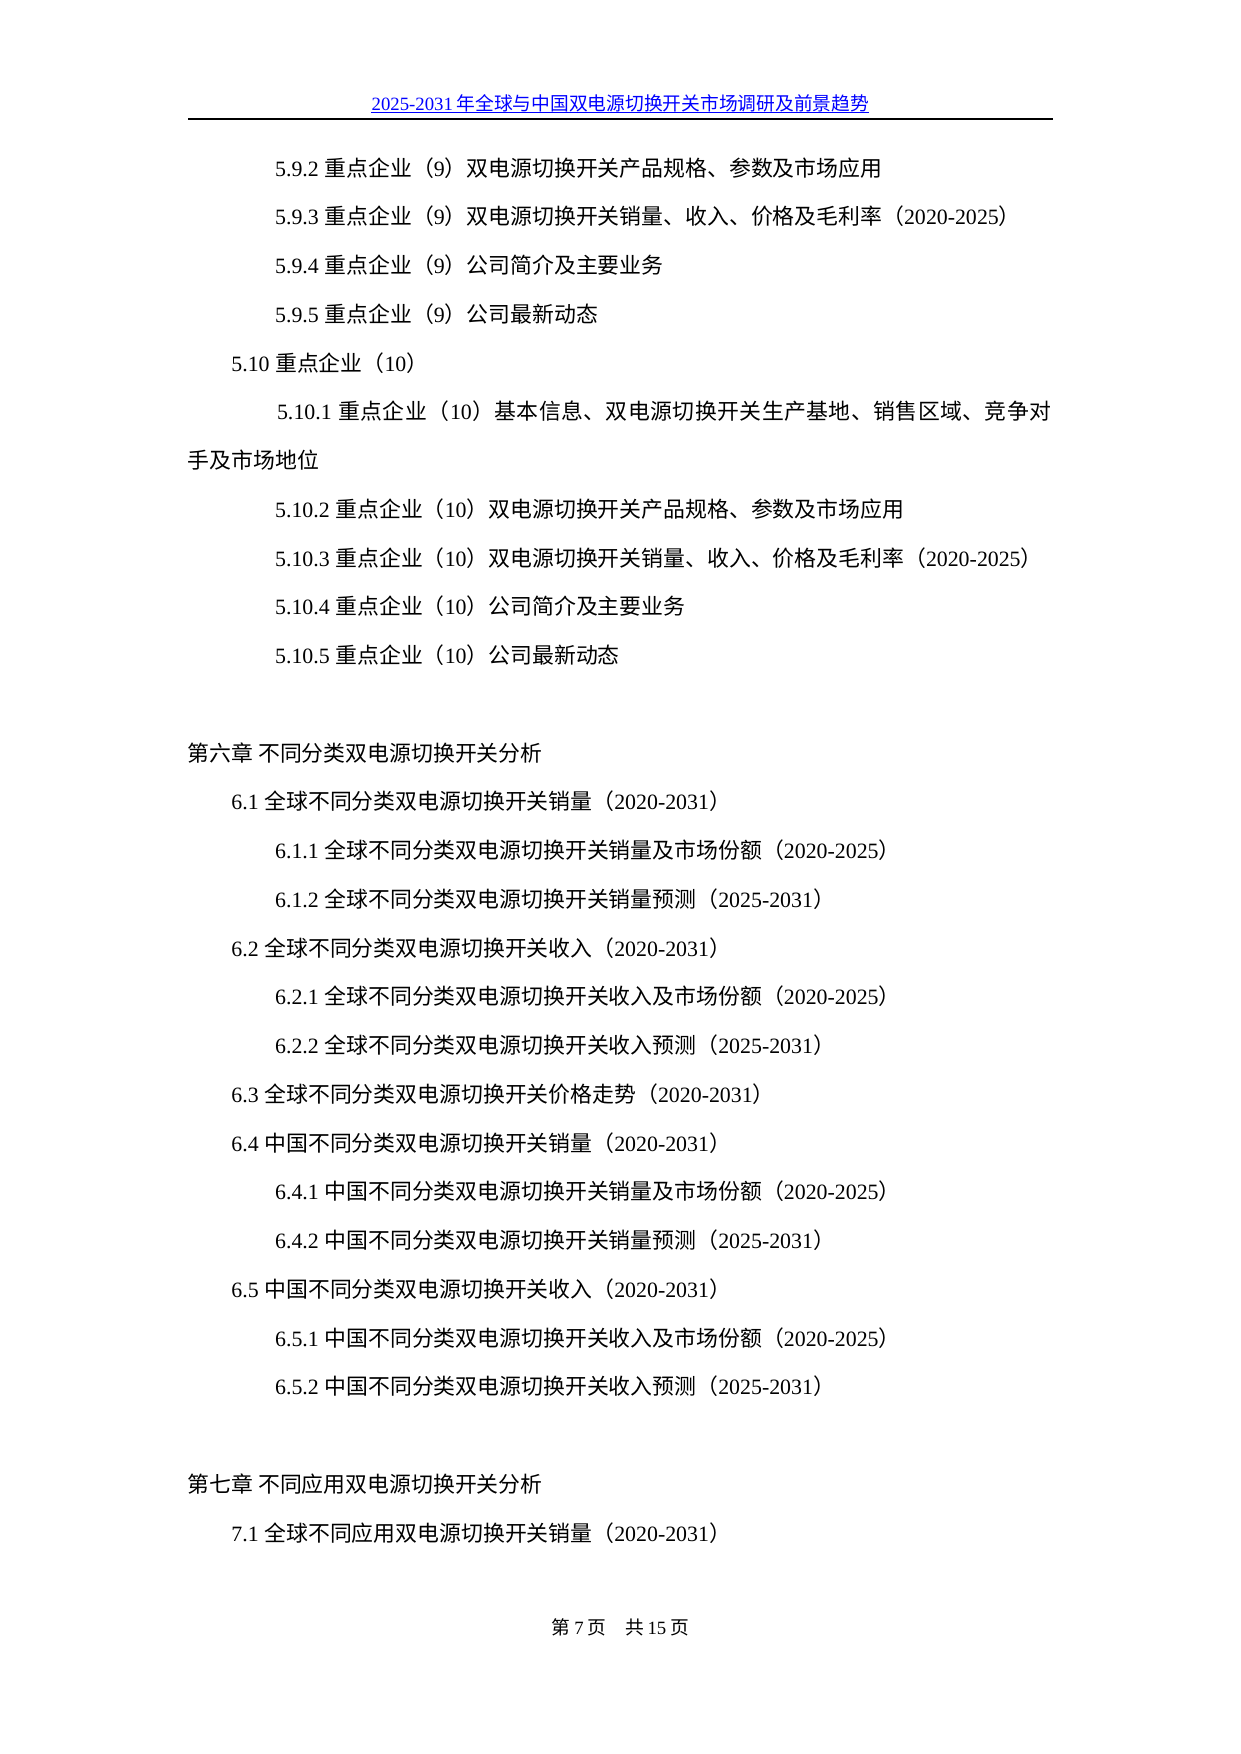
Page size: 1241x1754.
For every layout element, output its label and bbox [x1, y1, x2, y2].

text [187, 150, 1053, 1548]
